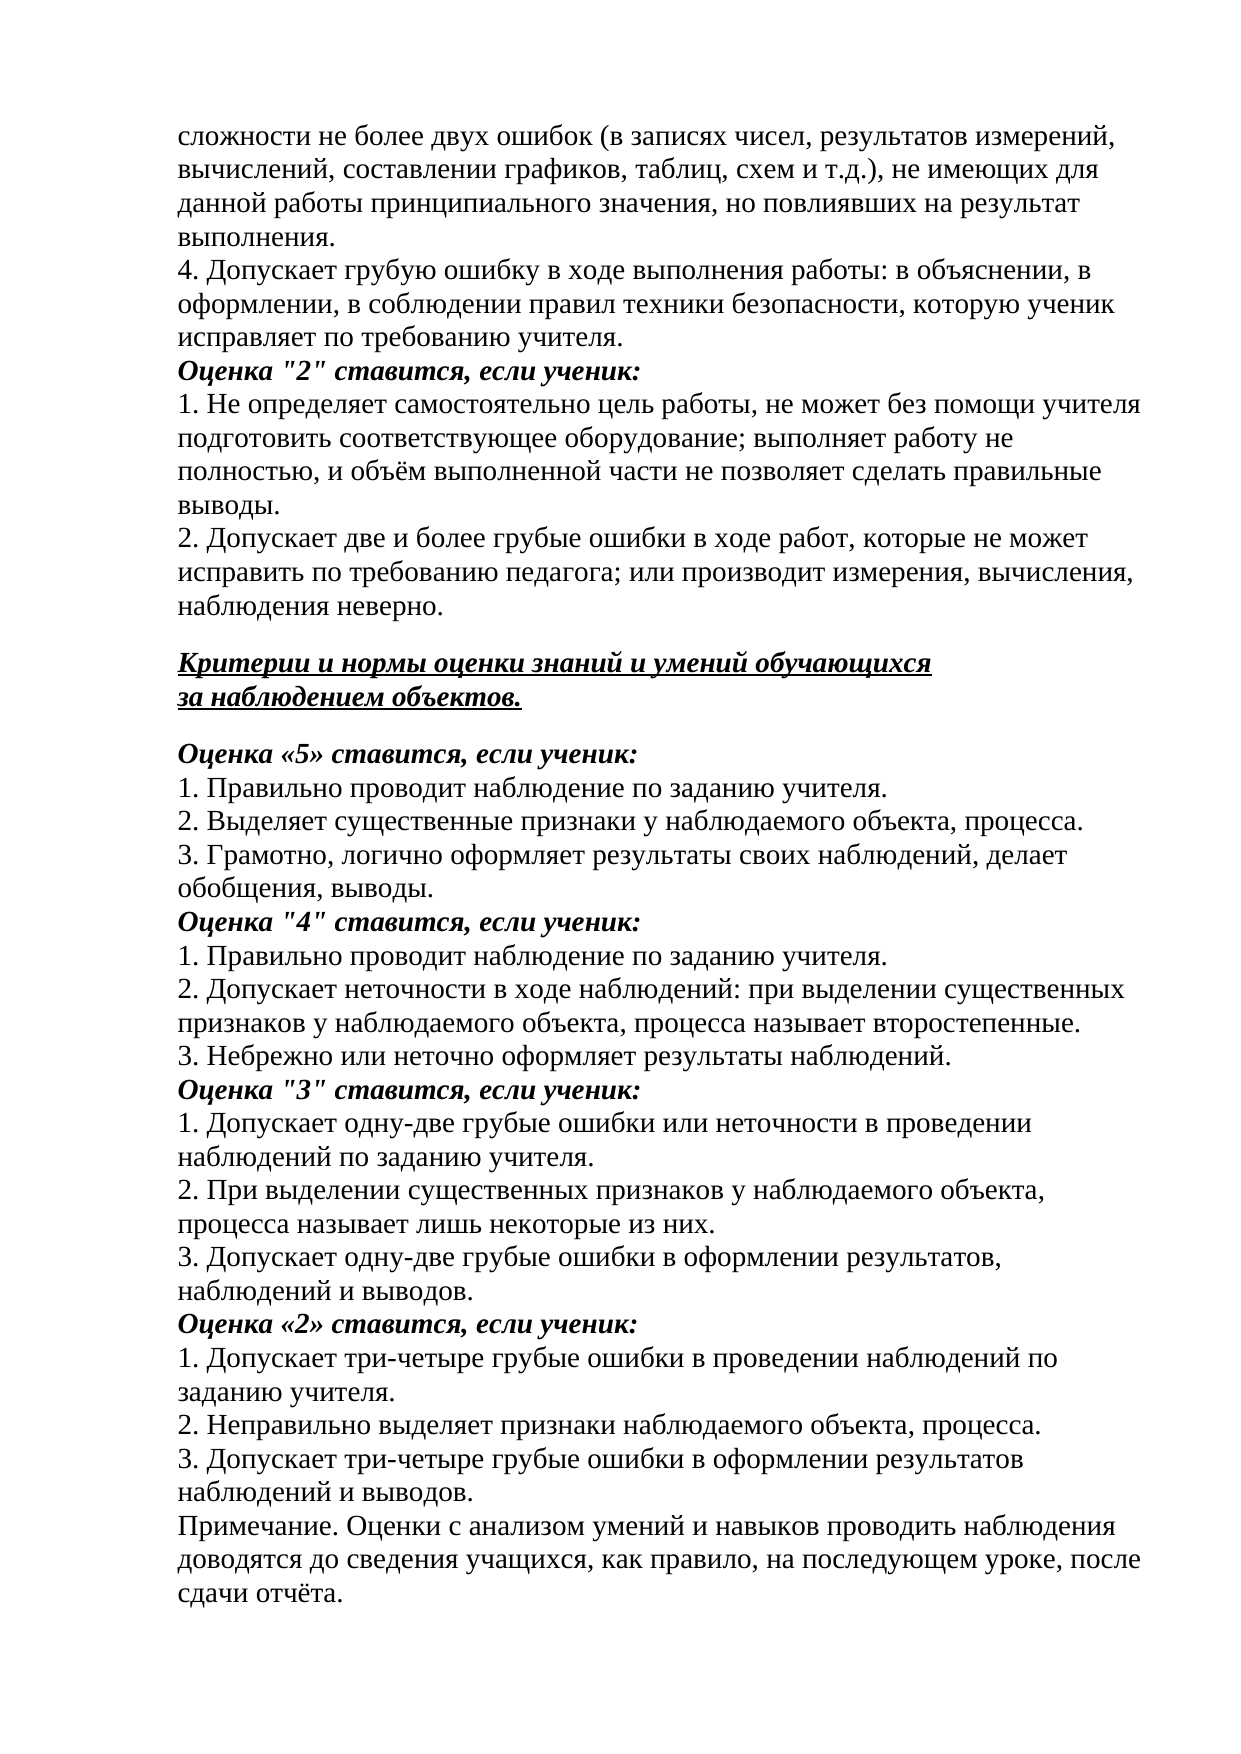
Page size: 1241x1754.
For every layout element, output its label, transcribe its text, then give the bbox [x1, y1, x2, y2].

text 4. Допускает грубую ошибку в ходе выполнения работы: в объяснении, в оформлении, в соблюдении правил техники безопасности, которую ученик исправляет по требованию учителя. [177, 252, 1152, 353]
text 3. Допускает три-четыре грубые ошибки в оформлении результатов наблюдений и выводов. [177, 1441, 1152, 1508]
text 3. Небрежно или неточно оформляет результаты наблюдений. [177, 1038, 1152, 1072]
text 1. Допускает одну-две грубые ошибки или неточности в проведении наблюдений по заданию учителя. [177, 1105, 1152, 1172]
text 2. Допускает неточности в ходе наблюдений: при выделении существенных признаков у наблюдаемого объекта, процесса называет второстепенные. [177, 971, 1152, 1038]
text Примечание. Оценки с анализом умений и навыков проводить наблюдения доводятся до сведения учащихся, как правило, на последующем уроке, после сдачи отчёта. [177, 1508, 1152, 1608]
text 2. При выделении существенных признаков у наблюдаемого объекта, процесса называет лишь некоторые из них. [177, 1172, 1152, 1239]
text 1. Допускает три-четыре грубые ошибки в проведении наблюдений по заданию учителя. [177, 1340, 1152, 1407]
text Оценка «5» ставится, если ученик: [177, 736, 1152, 770]
text 1. Не определяет самостоятельно цель работы, не может без помощи учителя подготовить соответствующее оборудование; выполняет работу не полностью, и объём выполненной части не позволяет сделать правильные выводы. [177, 386, 1152, 521]
text Оценка «2» ставится, если ученик: [177, 1307, 1152, 1340]
text 1. Правильно проводит наблюдение по заданию учителя. [177, 770, 1152, 803]
text 2. Неправильно выделяет признаки наблюдаемого объекта, процесса. [177, 1407, 1152, 1441]
text 2. Допускает две и более грубые ошибки в ходе работ, которые не может исправить по требованию педагога; или производит измерения, вычисления, наблюдения неверно. [177, 521, 1152, 621]
text 1. Правильно проводит наблюдение по заданию учителя. [177, 938, 1152, 971]
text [177, 118, 1152, 252]
text 2. Выделяет существенные признаки у наблюдаемого объекта, процесса. [177, 803, 1152, 837]
text Оценка "2" ставится, если ученик: [177, 353, 1152, 386]
text Оценка "3" ставится, если ученик: [177, 1072, 1152, 1105]
text за наблюдением объектов. [177, 679, 1152, 712]
text 3. Грамотно, логично оформляет результаты своих наблюдений, делает обобщения, выводы. [177, 837, 1152, 904]
text Критерии и нормы оценки знаний и умений обучающихся [177, 645, 1152, 679]
text Оценка "4" ставится, если ученик: [177, 904, 1152, 938]
text 3. Допускает одну-две грубые ошибки в оформлении результатов, наблюдений и выводов. [177, 1239, 1152, 1307]
